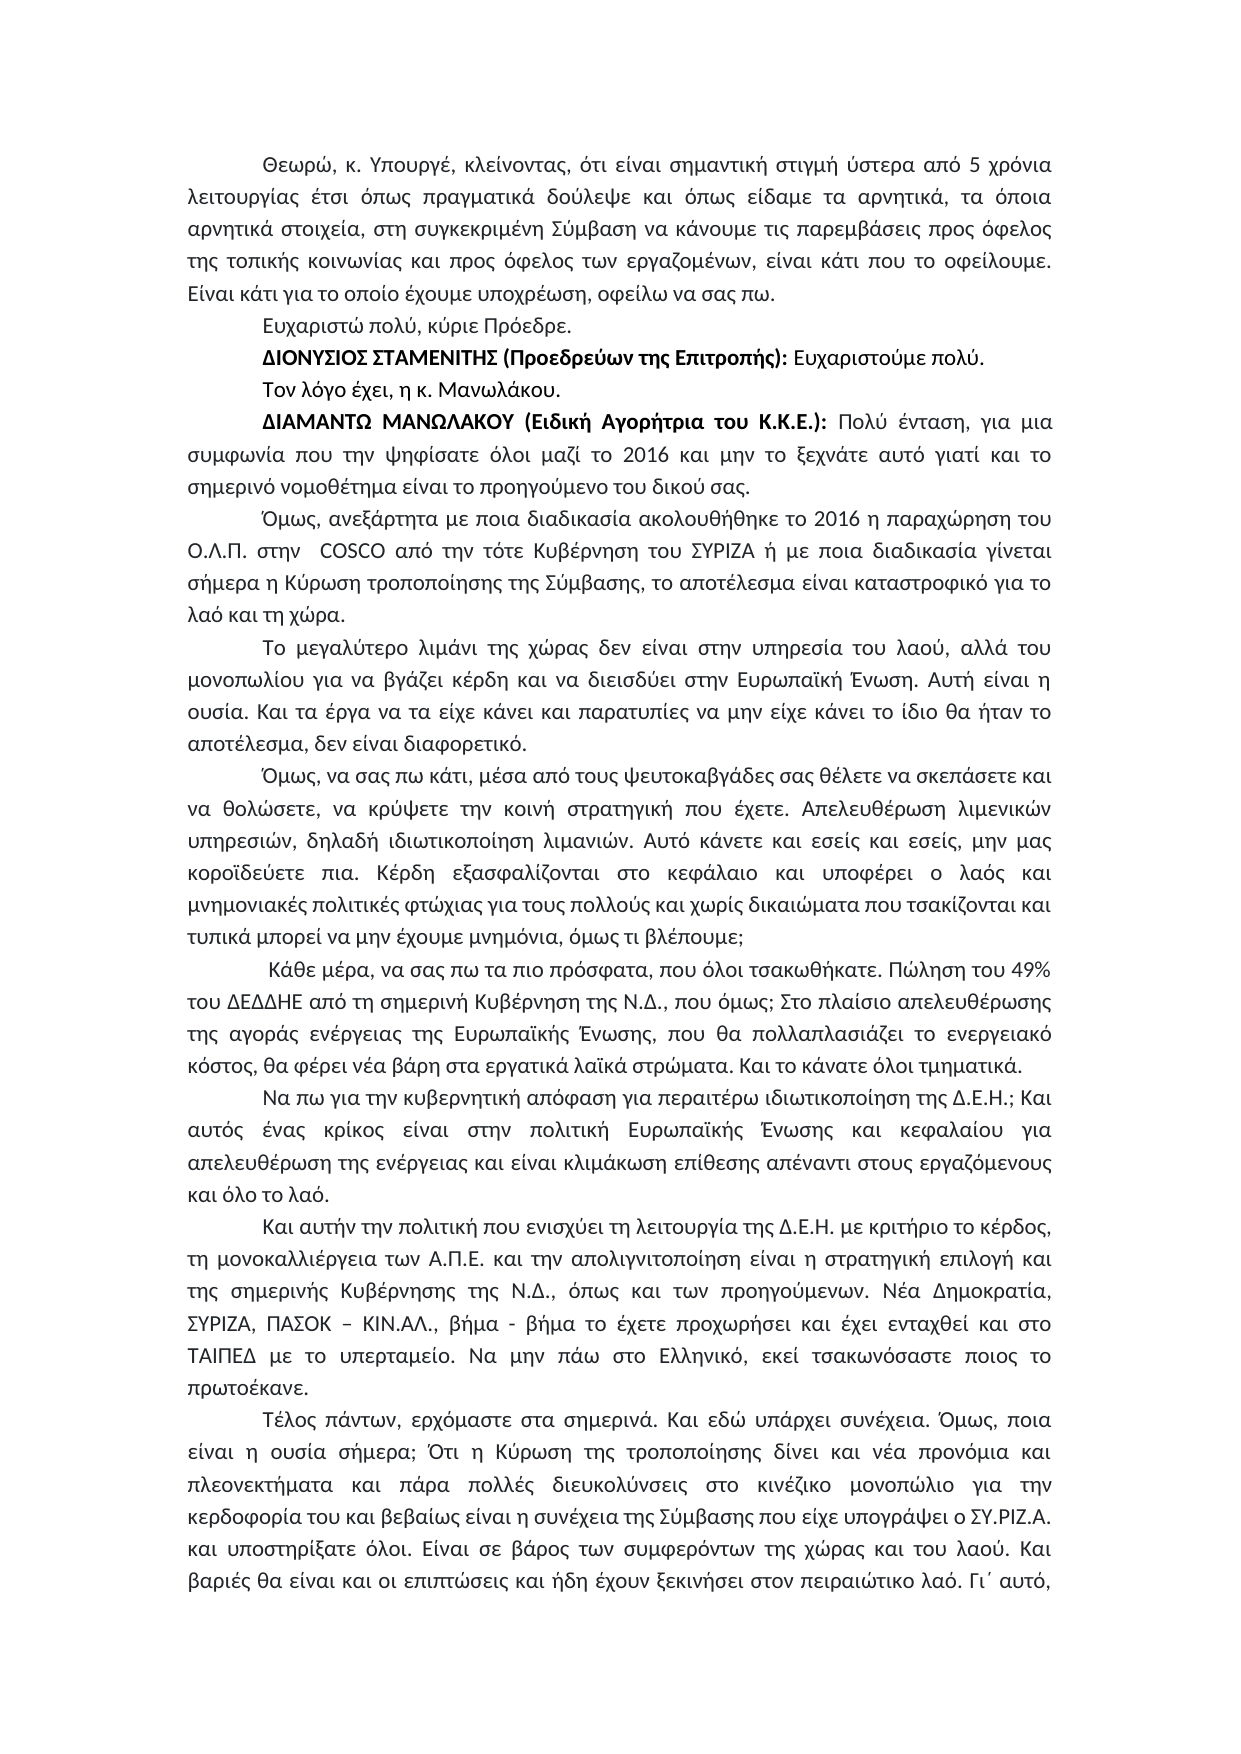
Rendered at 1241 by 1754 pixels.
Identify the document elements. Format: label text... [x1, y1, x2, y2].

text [187, 1405, 1053, 1594]
text Το μεγαλύτερο λιμάνι της χώρας δεν είναι στην υπηρεσία του λαού, αλλά του μονοπωλίου για να βγάζει κέρδη και να διεισδύει στην Ευρωπαϊκή Ένωση. Αυτή είναι η ουσία. Και τα έργα να τα είχε κάνει και παρατυπίες να μην είχε κάνει το ίδιο θα ήταν το αποτέλεσμα, δεν είναι διαφορετικό. [187, 633, 1053, 757]
text Θεωρώ, κ. Υπουργέ, κλείνοντας, ότι είναι σημαντική στιγμή ύστερα από 5 χρόνια λειτουργίας έτσι όπως πραγματικά δούλεψε και όπως είδαμε τα αρνητικά, τα όποια αρνητικά στοιχεία, στη συγκεκριμένη Σύμβαση να κάνουμε τις παρεμβάσεις προς όφελος της τοπικής κοινωνίας και προς όφελος των εργαζομένων, είναι κάτι που το οφείλουμε. Είναι κάτι για το οποίο έχουμε υποχρέωση, οφείλω να σας πω. [187, 150, 1053, 307]
text Όμως, να σας πω κάτι, μέσα από τους ψευτοκαβγάδες σας θέλετε να σκεπάσετε και να θολώσετε, να κρύψετε την κοινή στρατηγική που έχετε. Απελευθέρωση λιμενικών υπηρεσιών, δηλαδή ιδιωτικοποίηση λιμανιών. Αυτό κάνετε και εσείς και εσείς, μην μας κοροϊδεύετε πια. Κέρδη εξασφαλίζονται στο κεφάλαιο και υποφέρει ο λαός και μνημονιακές πολιτικές φτώχιας για τους πολλούς και χωρίς δικαιώματα που τσακίζονται και τυπικά μπορεί να μην έχουμε μνημόνια, όμως τι βλέπουμε; [187, 762, 1053, 951]
text Ευχαριστώ πολύ, κύριε Πρόεδρε. [187, 311, 1053, 339]
text Όμως, ανεξάρτητα με ποια διαδικασία ακολουθήθηκε το 2016 η παραχώρηση του Ο.Λ.Π. στην COSCO από την τότε Κυβέρνηση του ΣΥΡΙΖΑ ή με ποια διαδικασία γίνεται σήμερα η Κύρωση τροποποίησης της Σύμβασης, το αποτέλεσμα είναι καταστροφικό για το λαό και τη χώρα. [187, 504, 1053, 629]
text Να πω για την κυβερνητική απόφαση για περαιτέρω ιδιωτικοποίηση της Δ.Ε.Η.; Και αυτός ένας κρίκος είναι στην πολιτική Ευρωπαϊκής Ένωσης και κεφαλαίου για απελευθέρωση της ενέργειας και είναι κλιμάκωση επίθεσης απέναντι στους εργαζόμενους και όλο το λαό. [187, 1083, 1053, 1208]
text Και αυτήν την πολιτική που ενισχύει τη λειτουργία της Δ.Ε.Η. με κριτήριο το κέρδος, τη μονοκαλλιέργεια των Α.Π.Ε. και την απολιγνιτοποίηση είναι η στρατηγική επιλογή και της σημερινής Κυβέρνησης της Ν.Δ., όπως και των προηγούμενων. Νέα Δημοκρατία, ΣΥΡΙΖΑ, ΠΑΣΟΚ – ΚΙΝ.ΑΛ., βήμα - βήμα το έχετε προχωρήσει και έχει ενταχθεί και στο ΤΑΙΠΕΔ με το υπερταμείο. Να μην πάω στο Ελληνικό, εκεί τσακωνόσαστε ποιος το πρωτοέκανε. [187, 1212, 1053, 1401]
text ΔΙΟΝΥΣΙΟΣ ΣΤΑΜΕΝΙΤΗΣ (Προεδρεύων της Επιτροπής): Ευχαριστούμε πολύ. [187, 343, 1053, 371]
text Τον λόγο έχει, η κ. Μανωλάκου. [187, 375, 1053, 403]
text Κάθε μέρα, να σας πω τα πιο πρόσφατα, που όλοι τσακωθήκατε. Πώληση του 49% του ΔΕΔΔΗΕ από τη σημερινή Κυβέρνηση της Ν.Δ., που όμως; Στο πλαίσιο απελευθέρωσης της αγοράς ενέργειας της Ευρωπαϊκής Ένωσης, που θα πολλαπλασιάζει το ενεργειακό κόστος, θα φέρει νέα βάρη στα εργατικά λαϊκά στρώματα. Και το κάνατε όλοι τμηματικά. [187, 955, 1053, 1079]
text ΔΙΑΜΑΝΤΩ ΜΑΝΩΛΑΚΟΥ (Ειδική Αγορήτρια του Κ.Κ.Ε.): Πολύ ένταση, για μια συμφωνία που την ψηφίσατε όλοι μαζί το 2016 και μην το ξεχνάτε αυτό γιατί και το σημερινό νομοθέτημα είναι το προηγούμενο του δικού σας. [187, 407, 1053, 500]
